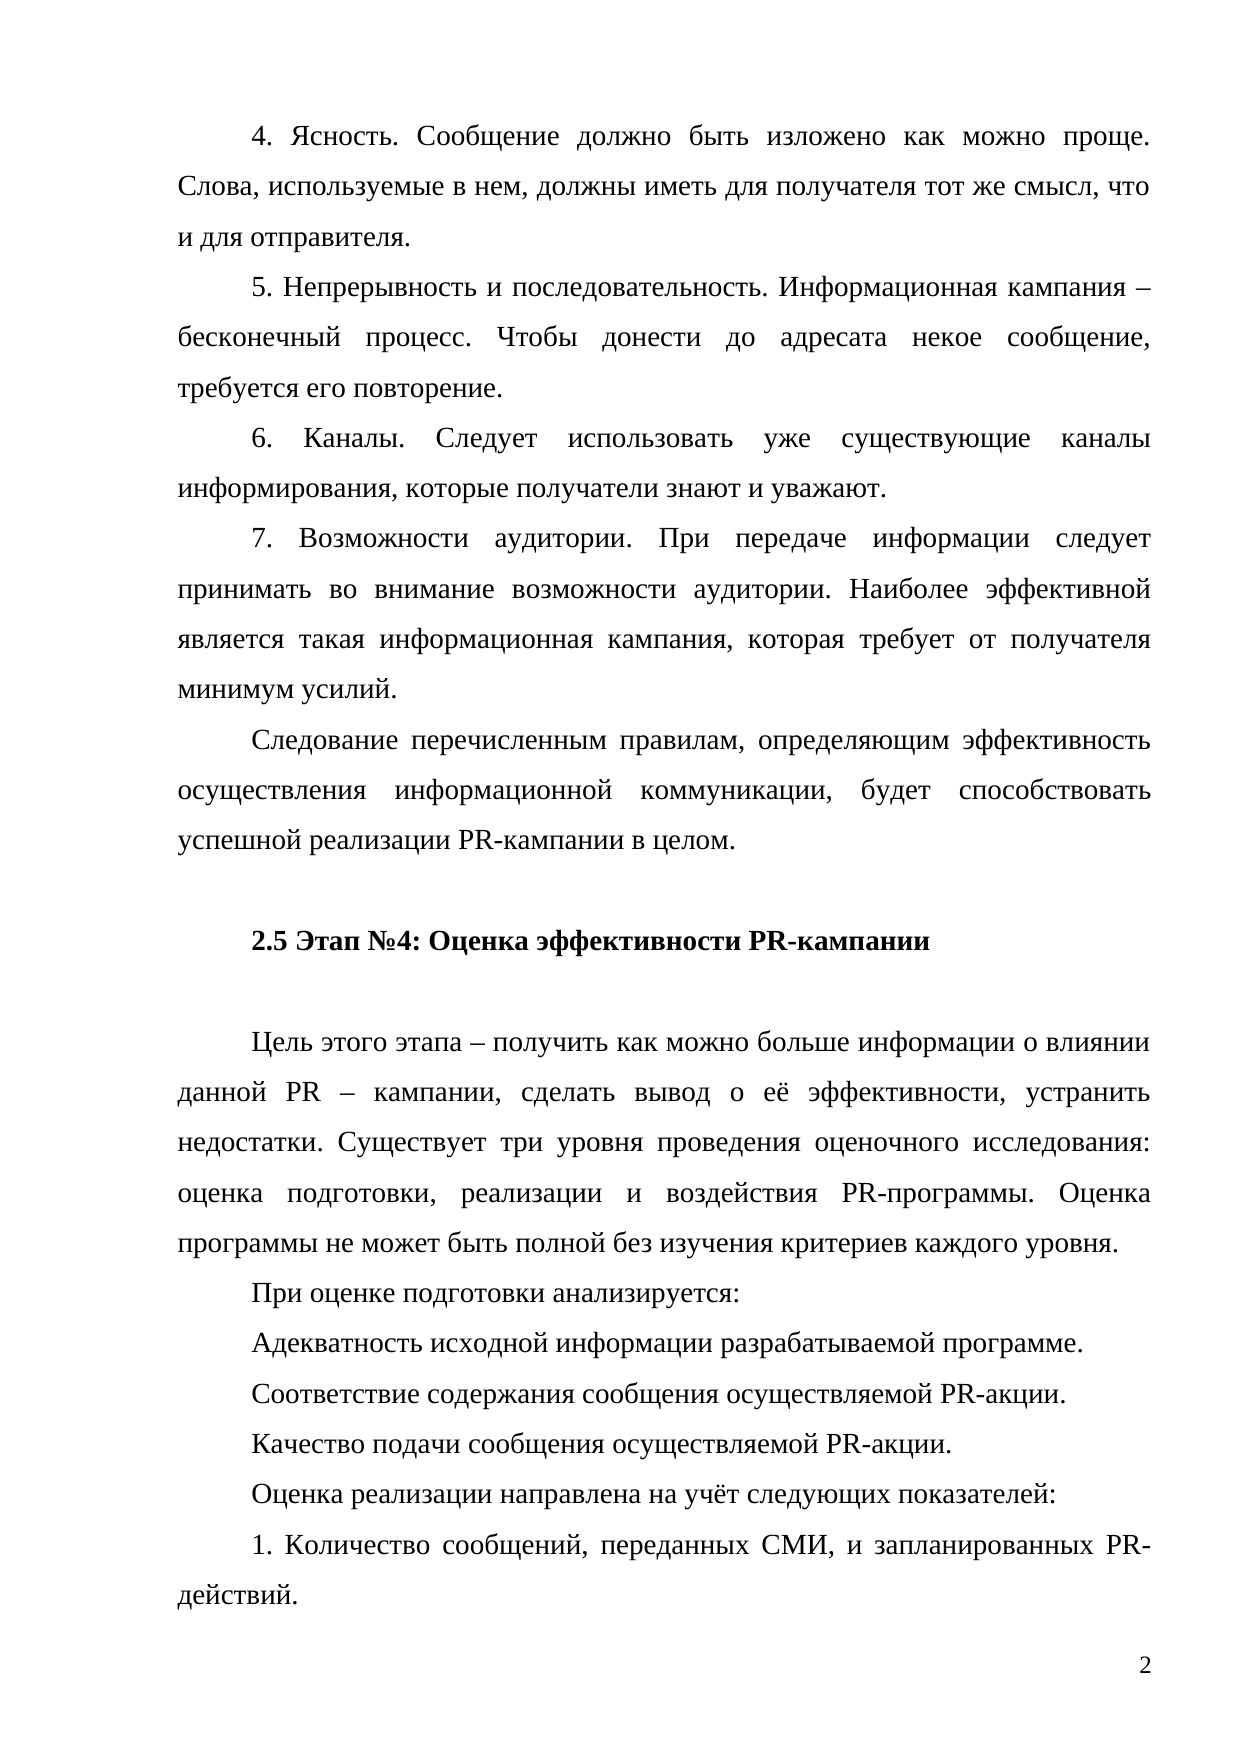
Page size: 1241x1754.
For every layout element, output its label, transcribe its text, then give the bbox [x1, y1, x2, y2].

text Соответствие содержания сообщения осуществляемой PR-акции. [177, 1376, 1152, 1409]
text 7. Возможности аудитории. При передаче информации следует принимать во внимание возможности аудитории. Наиболее эффективной является такая информационная кампания, которая требует от получателя минимум усилий. [177, 521, 1152, 705]
text 2.5 Этап №4: Оценка эффективности PR-кампании [177, 923, 1152, 957]
text 1. Количество сообщений, переданных СМИ, и запланированных PR- действий. [177, 1527, 1152, 1611]
text Оценка реализации направлена на учёт следующих показателей: [177, 1477, 1152, 1510]
text 5. Непрерывность и последовательность. Информационная кампания – бесконечный процесс. Чтобы донести до адресата некое сообщение, требуется его повторение. [177, 269, 1152, 403]
text Адекватность исходной информации разрабатываемой программе. [177, 1326, 1152, 1359]
text Следование перечисленным правилам, определяющим эффективность осуществления информационной коммуникации, будет способствовать успешной реализации PR-кампании в целом. [177, 722, 1152, 856]
text 4. Ясность. Сообщение должно быть изложено как можно проще. Слова, используемые в нем, должны иметь для получателя тот же смысл, что и для отправителя. [177, 118, 1152, 252]
text 6. Каналы. Следует использовать уже существующие каналы информирования, которые получатели знают и уважают. [177, 420, 1152, 504]
text Цель этого этапа – получить как можно больше информации о влиянии данной PR – кампании, сделать вывод о её эффективности, устранить недостатки. Существует три уровня проведения оценочного исследования: оценка подготовки, реализации и воздействия PR-программы. Оценка программы не может быть полной без изучения критериев каждого уровня. [177, 1024, 1152, 1258]
text При оценке подготовки анализируется: [177, 1275, 1152, 1309]
text Качество подачи сообщения осуществляемой PR-акции. [177, 1426, 1152, 1460]
